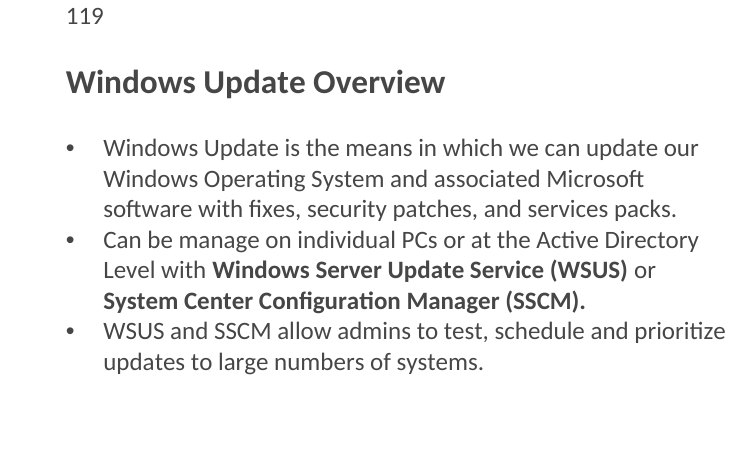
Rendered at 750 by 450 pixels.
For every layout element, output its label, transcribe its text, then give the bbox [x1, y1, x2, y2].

list Windows Update is the means in which we can update our Windows Operating System and associated Microsoft software with fixes, security patches, and services packs. [66, 132, 731, 224]
list Can be manage on individual PCs or at the Active Directory Level with Windows Server Update Service (WSUS) or System Center Configuration Manager (SSCM). [66, 224, 731, 315]
subtitle Windows Update Overview [66, 61, 731, 102]
list WSUS and SSCM allow admins to test, schedule and prioritize updates to large numbers of systems. [66, 315, 731, 376]
